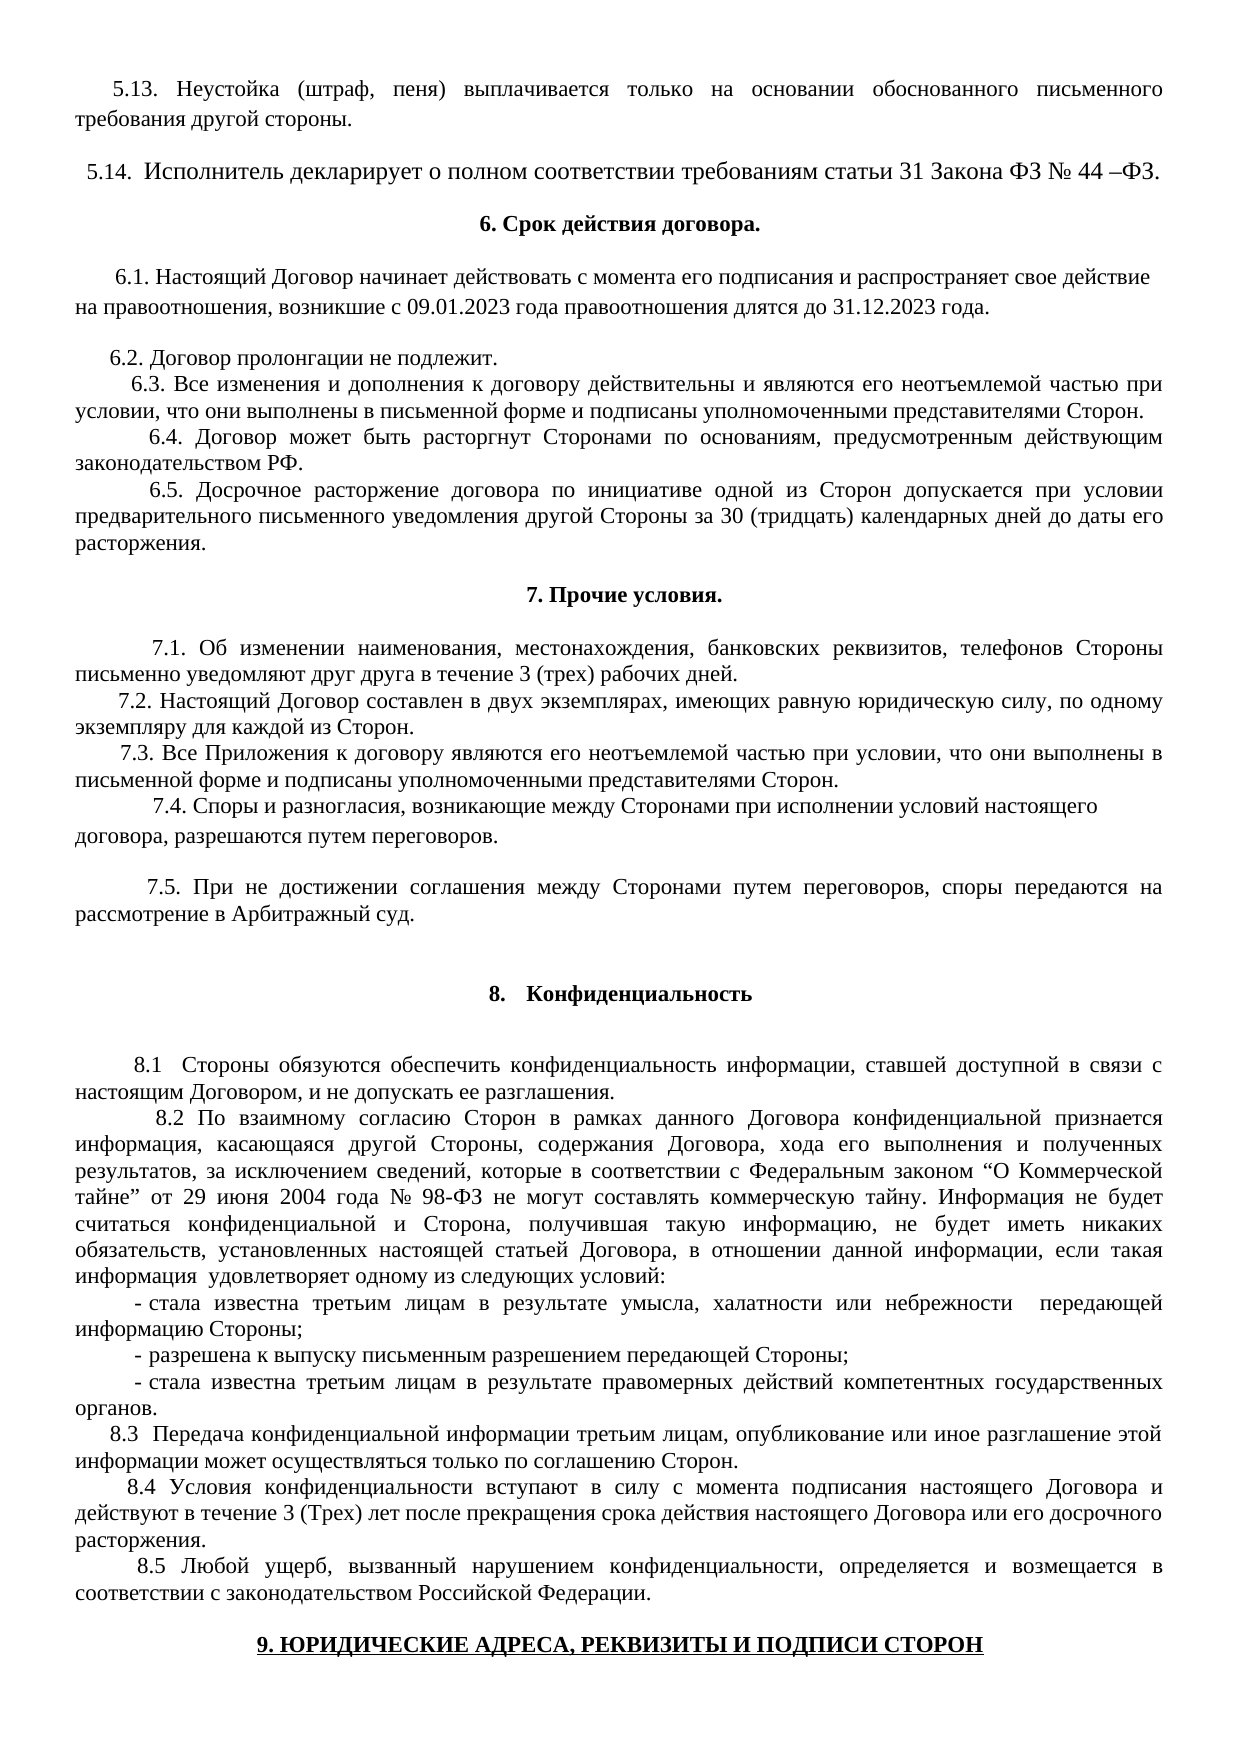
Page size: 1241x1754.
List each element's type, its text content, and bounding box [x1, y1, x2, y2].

text 6.4. Договор может быть расторгнут Сторонами по основаниям, предусмотренным действующим законодательством РФ. [75, 423, 1165, 476]
text 8.3 Передача конфиденциальной информации третьим лицам, опубликование или иное разглашение этой информации может осуществляться только по соглашению Сторон. [75, 1420, 1165, 1473]
text 6.5. Досрочное расторжение договора по инициативе одной из Сторон допускается при условии предварительного письменного уведомления другой Стороны за 30 (тридцать) календарных дней до даты его расторжения. [75, 476, 1165, 555]
text - разрешена к выпуску письменным разрешением передающей Стороны; [75, 1341, 1165, 1368]
text 6.2. Договор пролонгации не подлежит. [75, 344, 1165, 370]
text 9. ЮРИДИЧЕСКИЕ АДРЕСА, РЕКВИЗИТЫ И ПОДПИСИ СТОРОН [75, 1631, 1165, 1658]
text 5.14. Исполнитель декларирует о полном соответствии требованиям статьи 31 Закона ФЗ № 44 –ФЗ. [75, 156, 1165, 185]
text 6. Срок действия договора. [75, 210, 1165, 236]
text 6.3. Все изменения и дополнения к договору действительны и являются его неотъемлемой частью при условии, что они выполнены в письменной форме и подписаны уполномоченными представителями Сторон. [75, 370, 1165, 423]
text 7. Прочие условия. [526, 581, 1165, 608]
text 7.3. Все Приложения к договору являются его неотъемлемой частью при условии, что они выполнены в письменной форме и подписаны уполномоченными представителями Сторон. [75, 739, 1165, 792]
text 8.1 Стороны обязуются обеспечить конфиденциальность информации, ставшей доступной в связи с настоящим Договором, и не допускать ее разглашения. [75, 1051, 1165, 1104]
text - стала известна третьим лицам в результате правомерных действий компетентных государственных органов. [75, 1368, 1165, 1420]
text 7.5. При не достижении соглашения между Сторонами путем переговоров, споры передаются на рассмотрение в Арбитражный суд. [75, 873, 1165, 926]
text 5.13. Неустойка (штраф, пеня) выплачивается только на основании обоснованного письменного требования другой стороны. [75, 75, 1165, 132]
text 6.1. Настоящий Договор начинает действовать с момента его подписания и распространяет свое действие на правоотношения, возникшие с 09.01.2023 года правоотношения длятся до 31.12.2023 года. [75, 263, 1165, 319]
text 8.4 Условия конфиденциальности вступают в силу с момента подписания настоящего Договора и действуют в течение 3 (Трех) лет после прекращения срока действия настоящего Договора или его досрочного расторжения. [75, 1473, 1165, 1552]
text - стала известна третьим лицам в результате умысла, халатности или небрежности передающей информацию Стороны; [75, 1289, 1165, 1341]
text 7.4. Споры и разногласия, возникающие между Сторонами при исполнении условий настоящего договора, разрешаются путем переговоров. [75, 792, 1165, 849]
list Конфиденциальность [488, 980, 1165, 1007]
text 7.1. Об изменении наименования, местонахождения, банковских реквизитов, телефонов Стороны письменно уведомляют друг друга в течение 3 (трех) рабочих дней. [75, 634, 1165, 687]
text 7.2. Настоящий Договор составлен в двух экземплярах, имеющих равную юридическую силу, по одному экземпляру для каждой из Сторон. [75, 687, 1165, 739]
text 8.2 По взаимному согласию Сторон в рамках данного Договора конфиденциальной признается информация, касающаяся другой Стороны, содержания Договора, хода его выполнения и полученных результатов, за исключением сведений, которые в соответствии с Федеральным законом “О Коммерческой тайне” от 29 июня 2004 года № 98-ФЗ не могут составлять коммерческую тайну. Информация не будет считаться конфиденциальной и Сторона, получившая такую информацию, не будет иметь никаких обязательств, установленных настоящей статьей Договора, в отношении данной информации, если такая информация удовлетворяет одному из следующих условий: [75, 1104, 1165, 1289]
text 8.5 Любой ущерб, вызванный нарушением конфиденциальности, определяется и возмещается в соответствии с законодательством Российской Федерации. [75, 1552, 1165, 1605]
